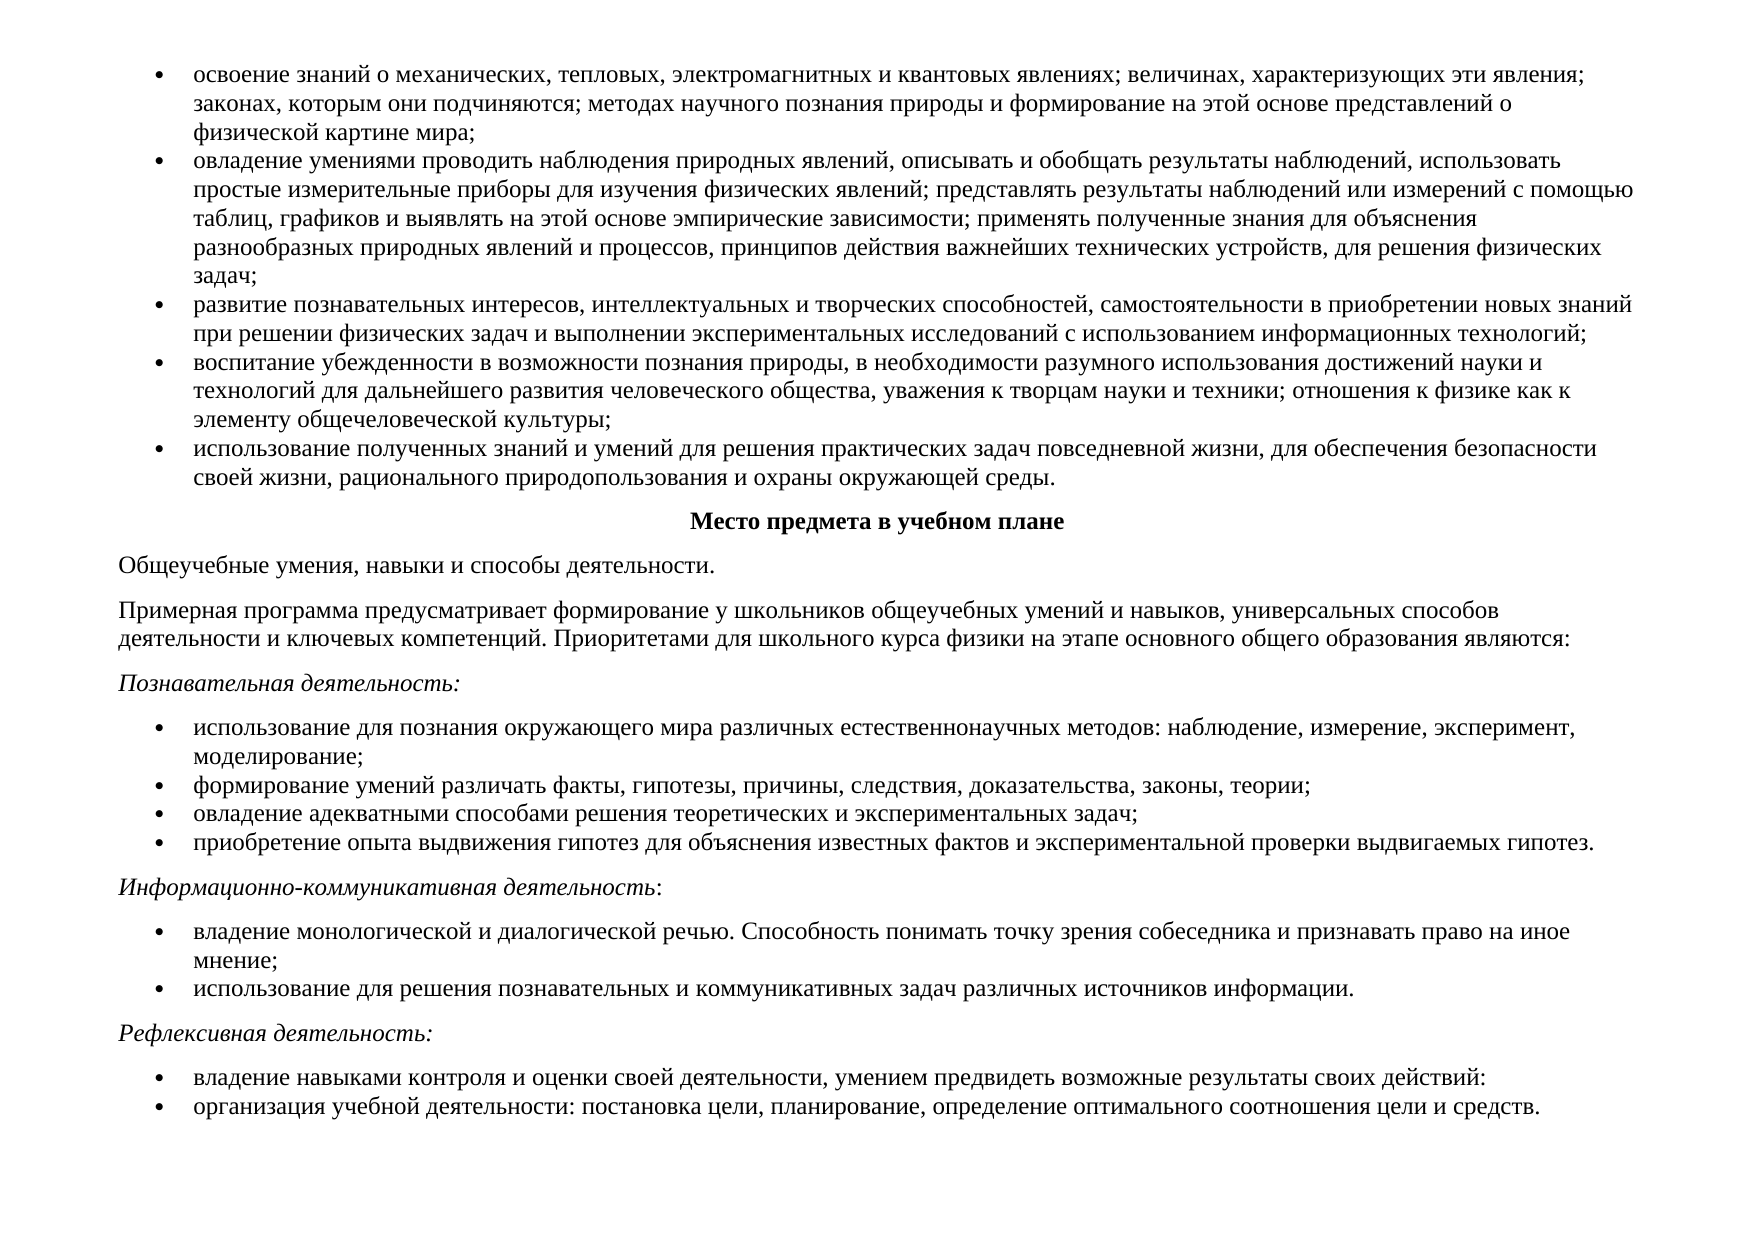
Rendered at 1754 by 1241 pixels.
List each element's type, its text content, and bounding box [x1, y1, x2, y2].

list владение монологической и диалогической речью. Способность понимать точку зрения собеседника и признавать право на иное мнение; [156, 916, 1636, 973]
list использование для познания окружающего мира различных естественнонаучных методов: наблюдение, измерение, эксперимент, моделирование; [156, 712, 1636, 770]
list организация учебной деятельности: постановка цели, планирование, определение оптимального соотношения цели и средств. [156, 1091, 1636, 1120]
list использование полученных знаний и умений для решения практических задач повседневной жизни, для обеспечения безопасности своей жизни, рационального природопользования и охраны окружающей среды. [156, 433, 1636, 490]
list формирование умений различать факты, гипотезы, причины, следствия, доказательства, законы, теории; [156, 770, 1636, 798]
list использование для решения познавательных и коммуникативных задач различных источников информации. [156, 973, 1636, 1002]
text Познавательная деятельность: [118, 668, 1636, 697]
list владение навыками контроля и оценки своей деятельности, умением предвидеть возможные результаты своих действий: [156, 1062, 1636, 1091]
list развитие познавательных интересов, интеллектуальных и творческих способностей, самостоятельности в приобретении новых знаний при решении физических задач и выполнении экспериментальных исследований с использованием информационных технологий; [156, 289, 1636, 347]
list овладение адекватными способами решения теоретических и экспериментальных задач; [156, 798, 1636, 827]
text Место предмета в учебном плане [118, 506, 1636, 535]
list овладение умениями проводить наблюдения природных явлений, описывать и обобщать результаты наблюдений, использовать простые измерительные приборы для изучения физических явлений; представлять результаты наблюдений или измерений с помощью таблиц, графиков и выявлять на этой основе эмпирические зависимости; применять полученные знания для объяснения разнообразных природных явлений и процессов, принципов действия важнейших технических устройств, для решения физических задач; [156, 145, 1636, 289]
text Общеучебные умения, навыки и способы деятельности. [118, 550, 1636, 579]
text Информационно-коммуникативная деятельность: [118, 872, 1636, 900]
list воспитание убежденности в возможности познания природы, в необходимости разумного использования достижений науки и технологий для дальнейшего развития человеческого общества, уважения к творцам науки и техники; отношения к физике как к элементу общечеловеческой культуры; [156, 347, 1636, 433]
text Примерная программа предусматривает формирование у школьников общеучебных умений и навыков, универсальных способов деятельности и ключевых компетенций. Приоритетами для школьного курса физики на этапе основного общего образования являются: [118, 595, 1636, 652]
text Рефлексивная деятельность: [118, 1018, 1636, 1047]
list приобретение опыта выдвижения гипотез для объяснения известных фактов и экспериментальной проверки выдвигаемых гипотез. [156, 827, 1636, 856]
list освоение знаний о механических, тепловых, электромагнитных и квантовых явлениях; величинах, характеризующих эти явления; законах, которым они подчиняются; методах научного познания природы и формирование на этой основе представлений о физической картине мира; [156, 59, 1636, 145]
